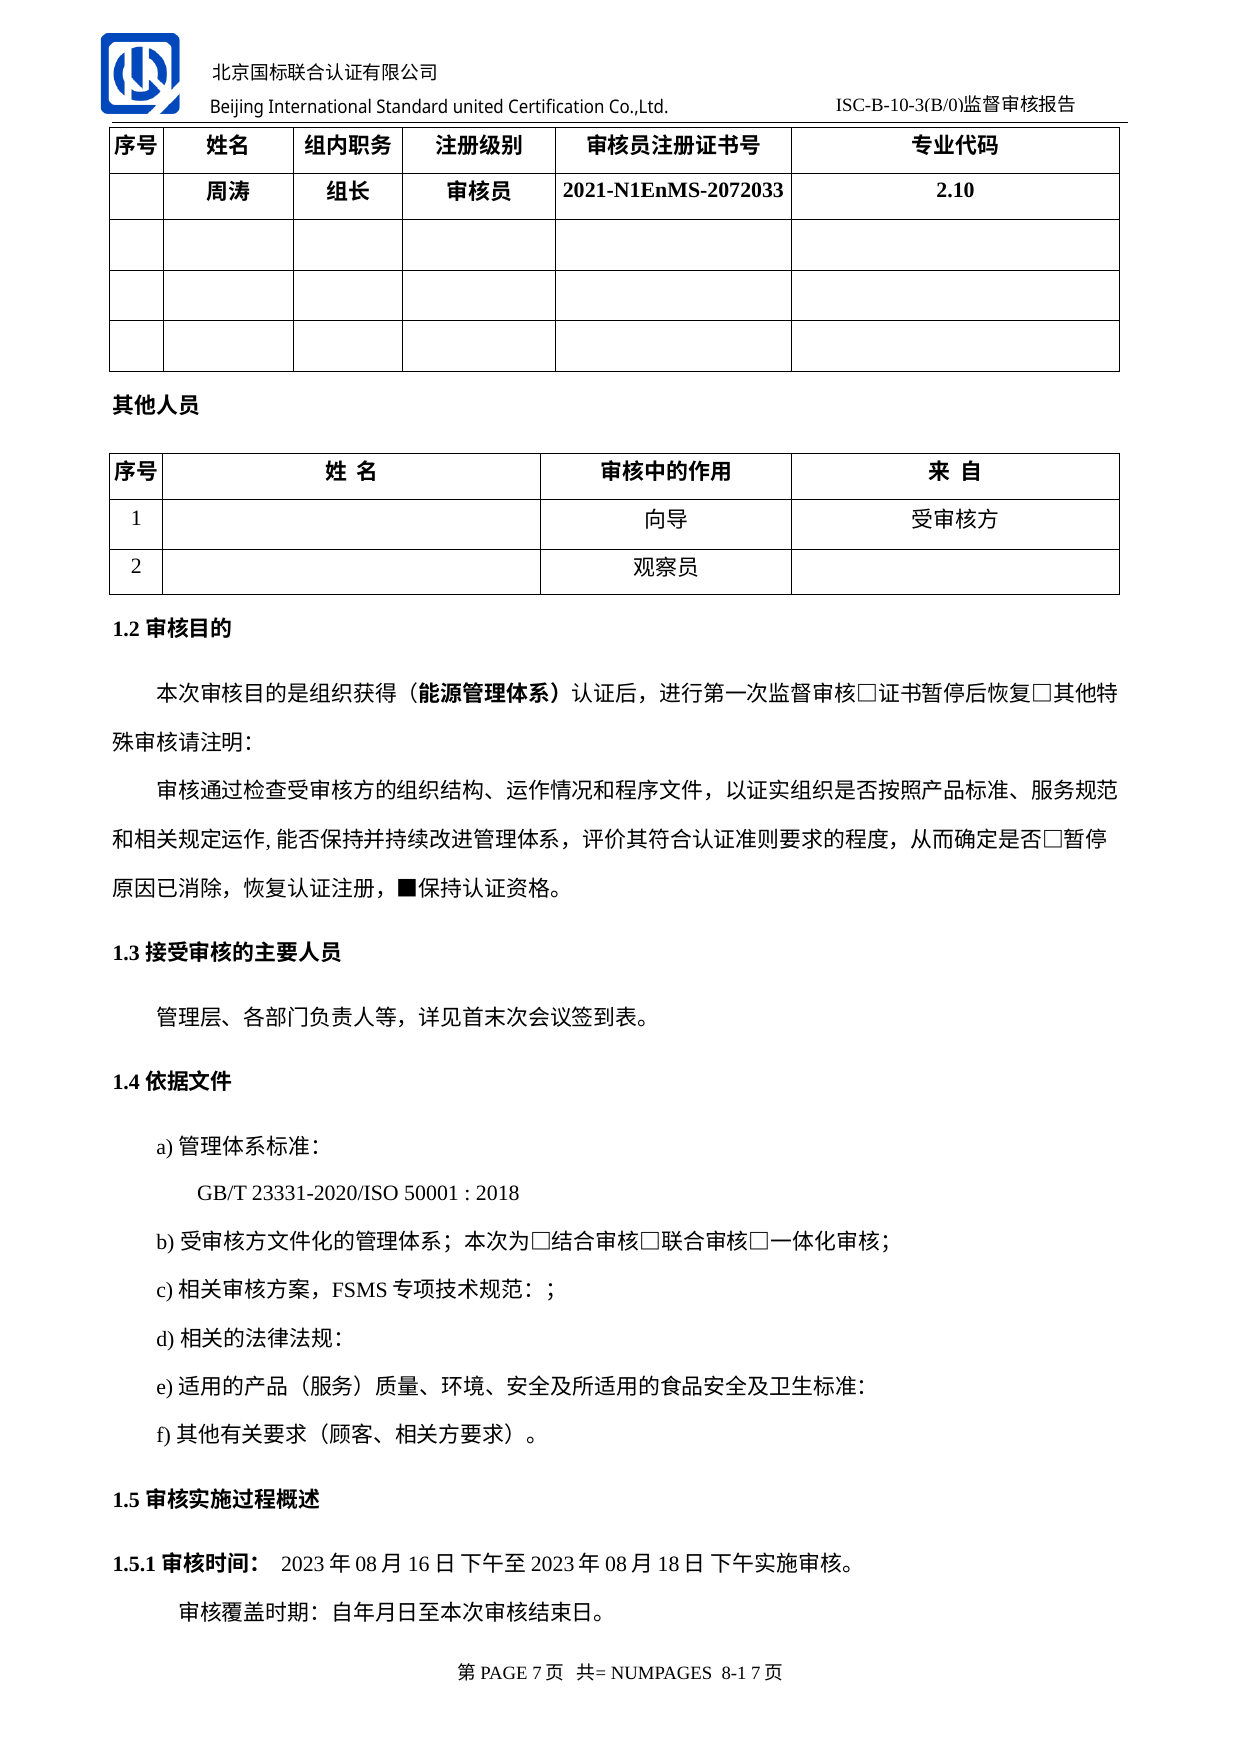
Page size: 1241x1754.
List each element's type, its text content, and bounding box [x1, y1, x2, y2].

table_cell [163, 500, 540, 549]
table_cell [792, 321, 1119, 371]
table_header 专业代码 [792, 128, 1119, 173]
text d) 相关的法律法规： [112, 1320, 1128, 1353]
text 其他人员 [112, 388, 1128, 421]
table_cell [403, 220, 555, 269]
table_cell 2 [110, 550, 162, 594]
table_header GB/T 23331-2020/ISO 50001 : 2018 [142, 1177, 954, 1223]
text 审核通过检查受审核方的组织结构、运作情况和程序文件，以证实组织是否按照产品标准、服务规范和相关规定运作, 能否保持并持续改进管理体系，评价其符合认证准则要求的程度，从而确定是否□暂停原因已消除，恢复认证注册，■保持认证资格。 [112, 773, 1128, 903]
text 管理层、各部门负责人等，详见首末次会议签到表。 [112, 999, 1128, 1032]
text f) 其他有关要求（顾客、相关方要求）。 [112, 1417, 1128, 1449]
text 1.5 审核实施过程概述 [112, 1481, 1128, 1514]
picture [100, 33, 180, 114]
text 1.2 审核目的 [112, 611, 1128, 643]
table_cell 受审核方 [792, 500, 1119, 549]
table_header 组内职务 [294, 128, 402, 173]
table_header 审核中的作用 [541, 454, 791, 499]
table_header 序号 [110, 454, 162, 499]
table_cell [110, 174, 163, 219]
table_cell [163, 550, 540, 594]
table_cell [294, 321, 402, 371]
table_header 审核员注册证书号 [556, 128, 791, 173]
table_cell [110, 220, 163, 269]
text e) 适用的产品（服务）质量、环境、安全及所适用的食品安全及卫生标准： [112, 1368, 1128, 1401]
table_cell [403, 321, 555, 371]
table_cell [403, 271, 555, 320]
text 1.4 依据文件 [112, 1064, 1128, 1096]
table_cell [792, 220, 1119, 269]
text 1.5.1 审核时间： 2023年08月16日 下午至2023年08月18日 下午实施审核。 [112, 1546, 1128, 1578]
table_cell 2021-N1EnMS-2072033 [556, 174, 791, 219]
text 审核覆盖时期：自年月日至本次审核结束日。 [112, 1594, 1128, 1627]
table_cell [792, 271, 1119, 320]
text a) 管理体系标准： [112, 1128, 1128, 1161]
table_cell [294, 220, 402, 269]
table_cell [110, 271, 163, 320]
table_cell [164, 271, 293, 320]
table_header 姓名 [164, 128, 293, 173]
text b) 受审核方文件化的管理体系；本次为□结合审核□联合审核□一体化审核； [112, 1223, 1128, 1256]
table_cell [792, 550, 1119, 594]
table_cell [164, 220, 293, 269]
table_cell [556, 271, 791, 320]
table_cell 观察员 [541, 550, 791, 594]
text 本次审核目的是组织获得（能源管理体系）认证后，进行第一次监督审核□证书暂停后恢复□其他特殊审核请注明： [112, 676, 1128, 757]
table_cell [294, 271, 402, 320]
table_cell [164, 321, 293, 371]
table_cell 周涛 [164, 174, 293, 219]
table_cell 2.10 [792, 174, 1119, 219]
table_cell 审核员 [403, 174, 555, 219]
table_cell [556, 220, 791, 269]
table_cell [110, 321, 163, 371]
table_header 来 自 [792, 454, 1119, 499]
table_cell [556, 321, 791, 371]
table_header 序号 [110, 128, 163, 173]
text c) 相关审核方案，FSMS专项技术规范：； [112, 1272, 1128, 1304]
table_cell 1 [110, 500, 162, 549]
table_cell 向导 [541, 500, 791, 549]
table_header 注册级别 [403, 128, 555, 173]
table_header 姓 名 [163, 454, 540, 499]
table_cell 组长 [294, 174, 402, 219]
text 1.3 接受审核的主要人员 [112, 935, 1128, 967]
